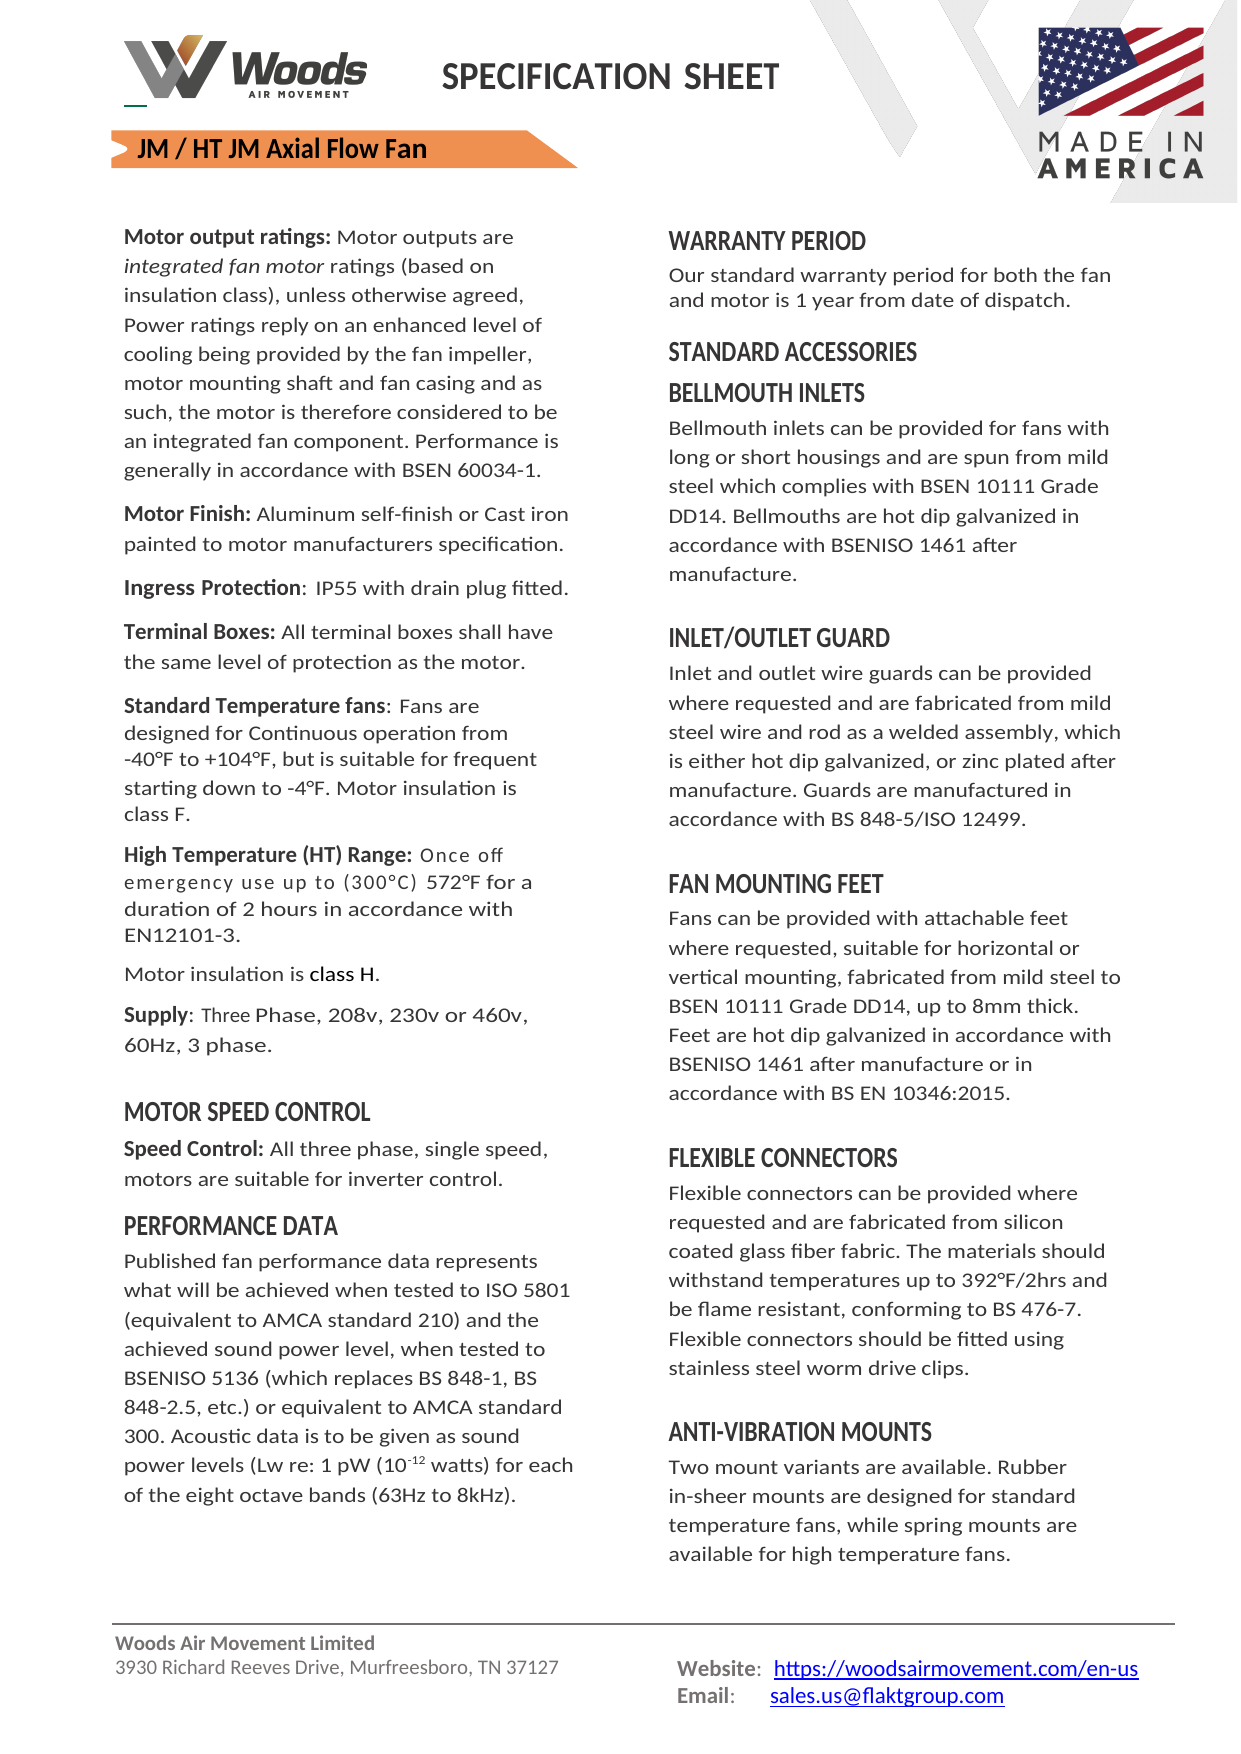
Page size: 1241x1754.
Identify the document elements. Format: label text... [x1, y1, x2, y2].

text Bellmouth inlets can be provided for fans with long or short housings and are spun from mild steel which complies with BSEN 10111 Grade DD14. Bellmouths are hot dip galvanized in accordance with BSENISO 1461 after manufacture. [668, 415, 1128, 587]
text Published fan performance data represents what will be achieved when tested to ISO 5801 (equivalent to AMCA standard 210) and the achieved sound power level, when tested to BSENISO 5136 (which replaces BS 848-1, BS 848-2.5, etc.) or equivalent to AMCA standard 300. Acoustic data is to be given as sound power levels (Lw re: 1 pW (10-12 watts) for each of the eight octave bands (63Hz to 8kHz). [123, 1248, 583, 1507]
text Motor Finish: Aluminum self-finish or Cast iron painted to motor manufacturers specification. [123, 499, 583, 557]
text ANTI-VIBRATION MOUNTS [668, 1413, 1128, 1449]
text STANDARD ACCESSORIES [668, 333, 1128, 369]
text Terminal Boxes: All terminal boxes shall have the same level of protection as the motor. [123, 617, 583, 675]
text Motor output ratings: Motor outputs are integrated fan motor ratings (based on insulation class), unless otherwise agreed, Power ratings reply on an enhanced level of cooling being provided by the fan impeller, motor mounting shaft and fan casing and as such, the motor is therefore considered to be an integrated fan component. Performance is generally in accordance with BSEN 60034-1. [123, 222, 583, 483]
text Standard Temperature fans: Fans are designed for Continuous operation from -40°F to +104°F, but is suitable for frequent starting down to -4°F. Motor insulation is class F. [124, 691, 555, 827]
text Two mount variants are available. Rubber in-sheer mounts are designed for standard temperature fans, while spring mounts are available for high temperature fans. [668, 1454, 1128, 1567]
text PERFORMANCE DATA [123, 1207, 583, 1243]
text Inlet and outlet wire guards can be provided where requested and are fabricated from mild steel wire and rod as a welded assembly, which is either hot dip galvanized, or zinc plated after manufacture. Guards are manufactured in accordance with BS 848-5/ISO 12499. [668, 661, 1128, 832]
text Ingress Protection: IP55 with drain plug fitted. [123, 573, 583, 601]
text FLEXIBLE CONNECTORS [668, 1139, 1128, 1174]
picture [114, 27, 372, 103]
text BELLMOUTH INLETS [668, 374, 1128, 410]
text Our standard warranty period for both the fan and motor is 1 year from date of dispatch. [668, 263, 1128, 313]
text FAN MOUNTING FEET [668, 865, 1128, 900]
text MOTOR SPEED CONTROL [123, 1093, 583, 1129]
picture [809, 0, 1238, 203]
text INLET/OUTLET GUARD [668, 619, 1128, 655]
text Fans can be provided with attachable feet where requested, suitable for horizontal or vertical mounting, fabricated from mild steel to BSEN 10111 Grade DD14, up to 8mm thick. Feet are hot dip galvanized in accordance with BSENISO 1461 after manufacture or in accordance with BS EN 10346:2015. [668, 906, 1128, 1106]
text WARRANTY PERIOD [668, 222, 1128, 257]
text High Temperature (HT) Range: Once off emergency use up to (300°C) 572°F for a duration of 2 hours in accordance with EN12101-3. [124, 841, 555, 948]
text Flexible connectors can be provided where requested and are fabricated from silicon coated glass fiber fabric. The materials should withstand temperatures up to 392°F/2hrs and be flame resistant, conforming to BS 476-7. Flexible connectors should be fitted using stainless steel worm drive clips. [668, 1180, 1128, 1380]
text Speed Control: All three phase, single speed, motors are suitable for inverter control. [123, 1134, 583, 1191]
text Motor insulation is class H. [124, 961, 441, 986]
text Supply: Three Phase, 208v, 230v or 460v, 60Hz, 3 phase. [124, 1000, 583, 1057]
